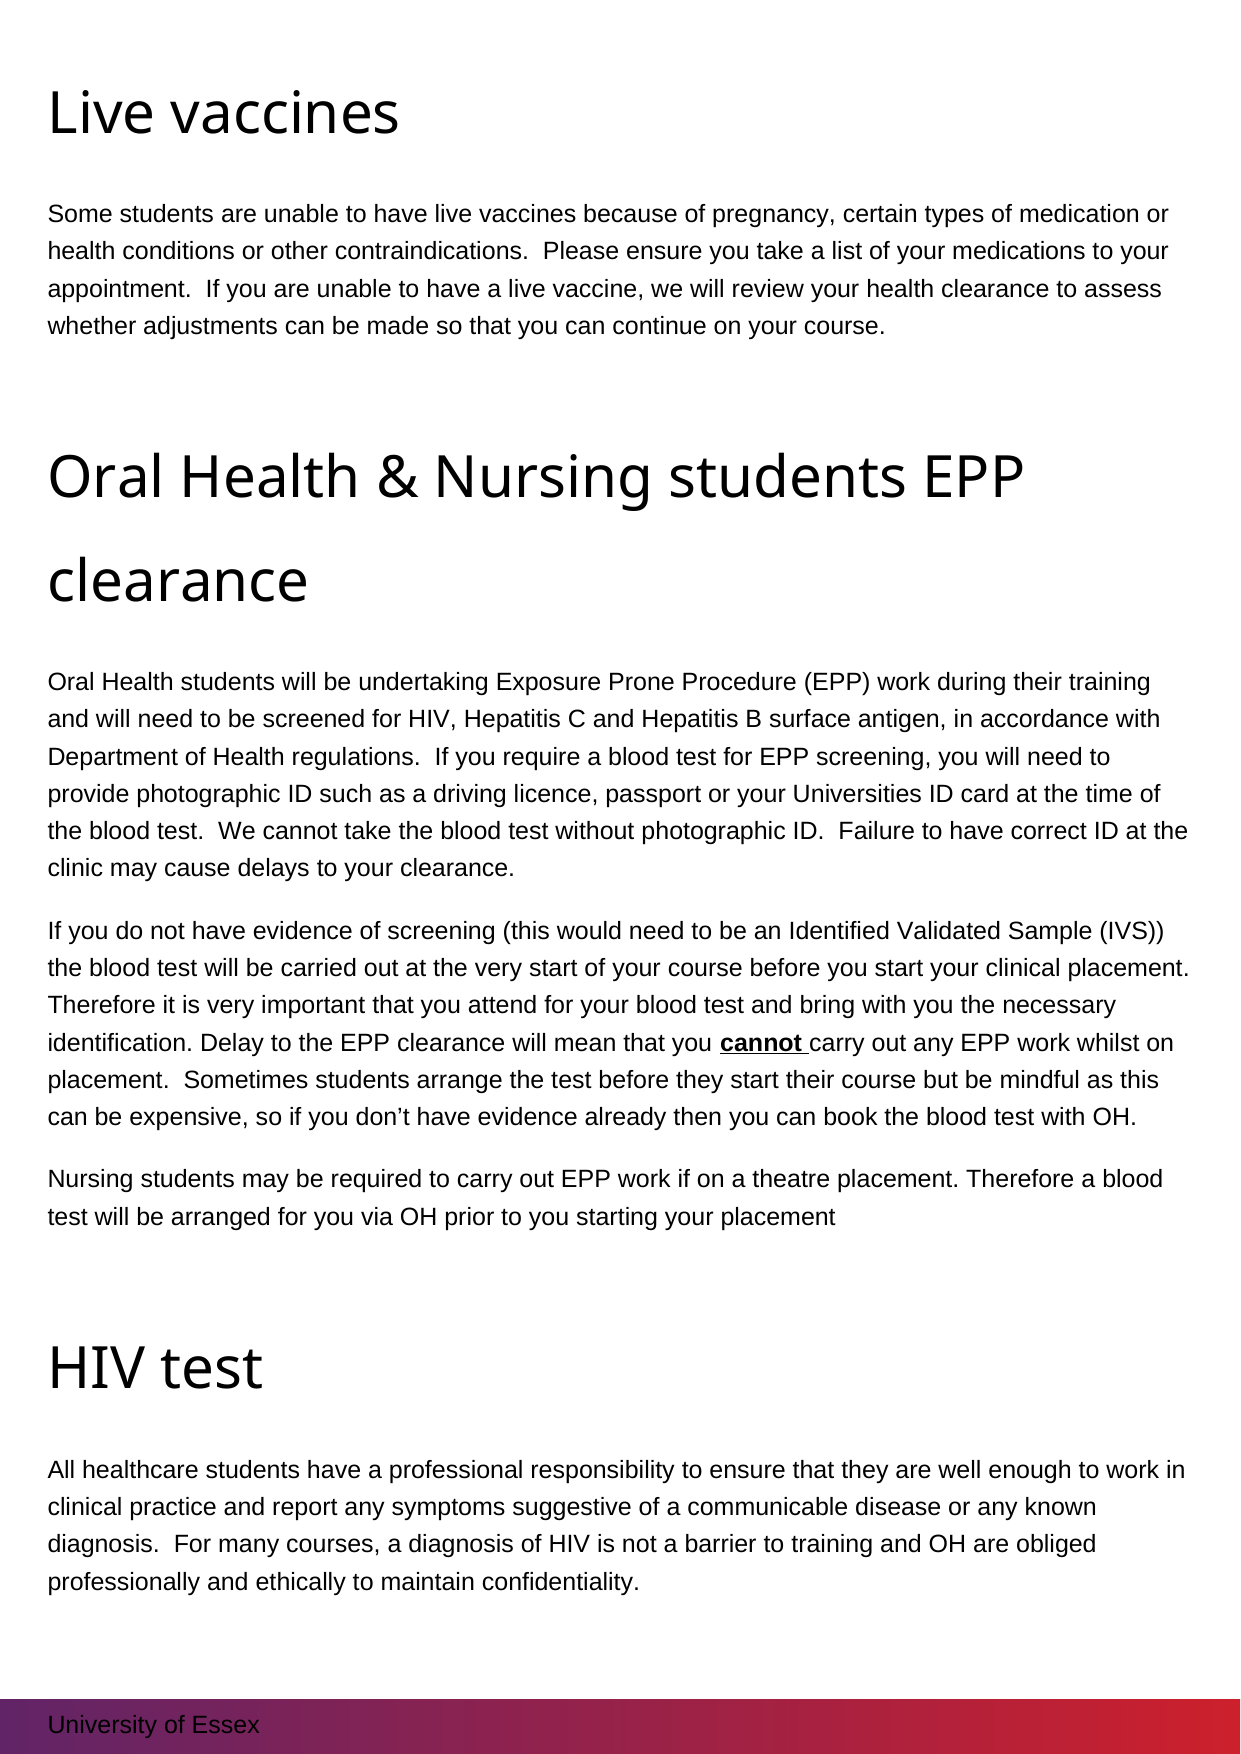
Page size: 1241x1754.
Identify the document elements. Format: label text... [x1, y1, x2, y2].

text Nursing students may be required to carry out EPP work if on a theatre placement. Therefore a blood test will be arranged for you via OH prior to you starting your placement [47, 1164, 1193, 1231]
text Some students are unable to have live vaccines because of pregnancy, certain types of medication or health conditions or other contraindications. Please ensure you take a list of your medications to your appointment. If you are unable to have a live vaccine, we will review your health clearance to assess whether adjustments can be made so that you can continue on your course. [47, 199, 1193, 340]
text All healthcare students have a professional responsibility to ensure that they are well enough to work in clinical practice and report any symptoms suggestive of a communicable disease or any known diagnosis. For many courses, a diagnosis of HIV is not a barrier to training and OH are obliged professionally and ethically to maintain confidentiality. [47, 1454, 1193, 1595]
text If you do not have evidence of screening (this would need to be an Identified Validated Sample (IVS)) the blood test will be carried out at the very start of your course before you start your clinical placement. Therefore it is very important that you attend for your blood test and bring with you the necessary identification. Delay to the EPP clearance will mean that you cannot carry out any EPP work whilst on placement. Sometimes students arrange the test before they start their course but be mindful as this can be expensive, so if you don’t have evidence already then you can book the blood test with OH. [47, 916, 1193, 1131]
subtitle Oral Health & Nursing students EPP clearance [47, 436, 1193, 618]
subtitle Live vaccines [47, 71, 1193, 150]
subtitle HIV test [47, 1326, 1193, 1406]
text Oral Health students will be undertaking Exposure Prone Procedure (EPP) work during their training and will need to be screened for HIV, Hepatitis C and Hepatitis B surface antigen, in accordance with Department of Health regulations. If you require a blood test for EPP screening, you will need to provide photographic ID such as a driving licence, passport or your Universities ID card at the time of the blood test. We cannot take the blood test without photographic ID. Failure to have correct ID at the clinic may cause delays to your clearance. [47, 667, 1193, 882]
